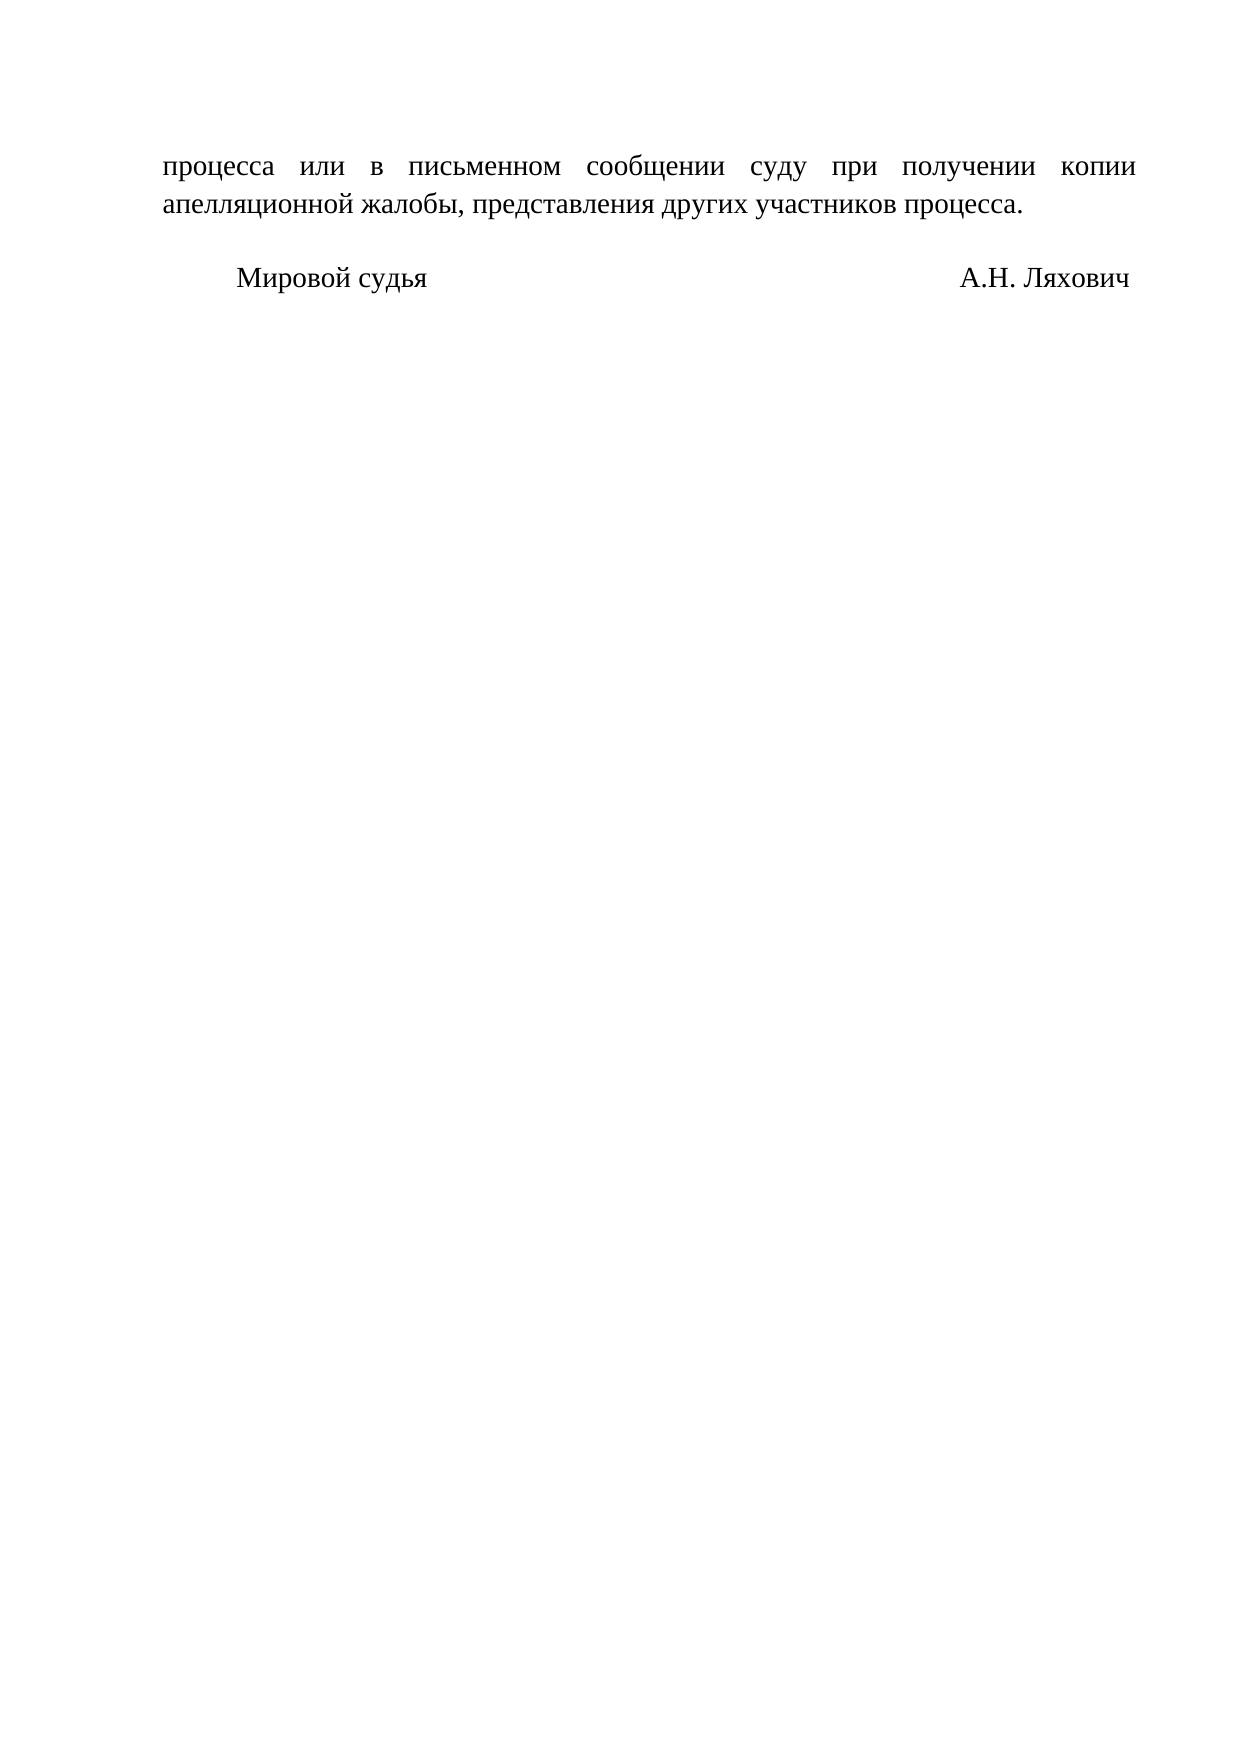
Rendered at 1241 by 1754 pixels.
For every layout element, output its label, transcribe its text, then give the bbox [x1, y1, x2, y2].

text Мировой судья А.Н. Ляхович [162, 261, 1137, 294]
